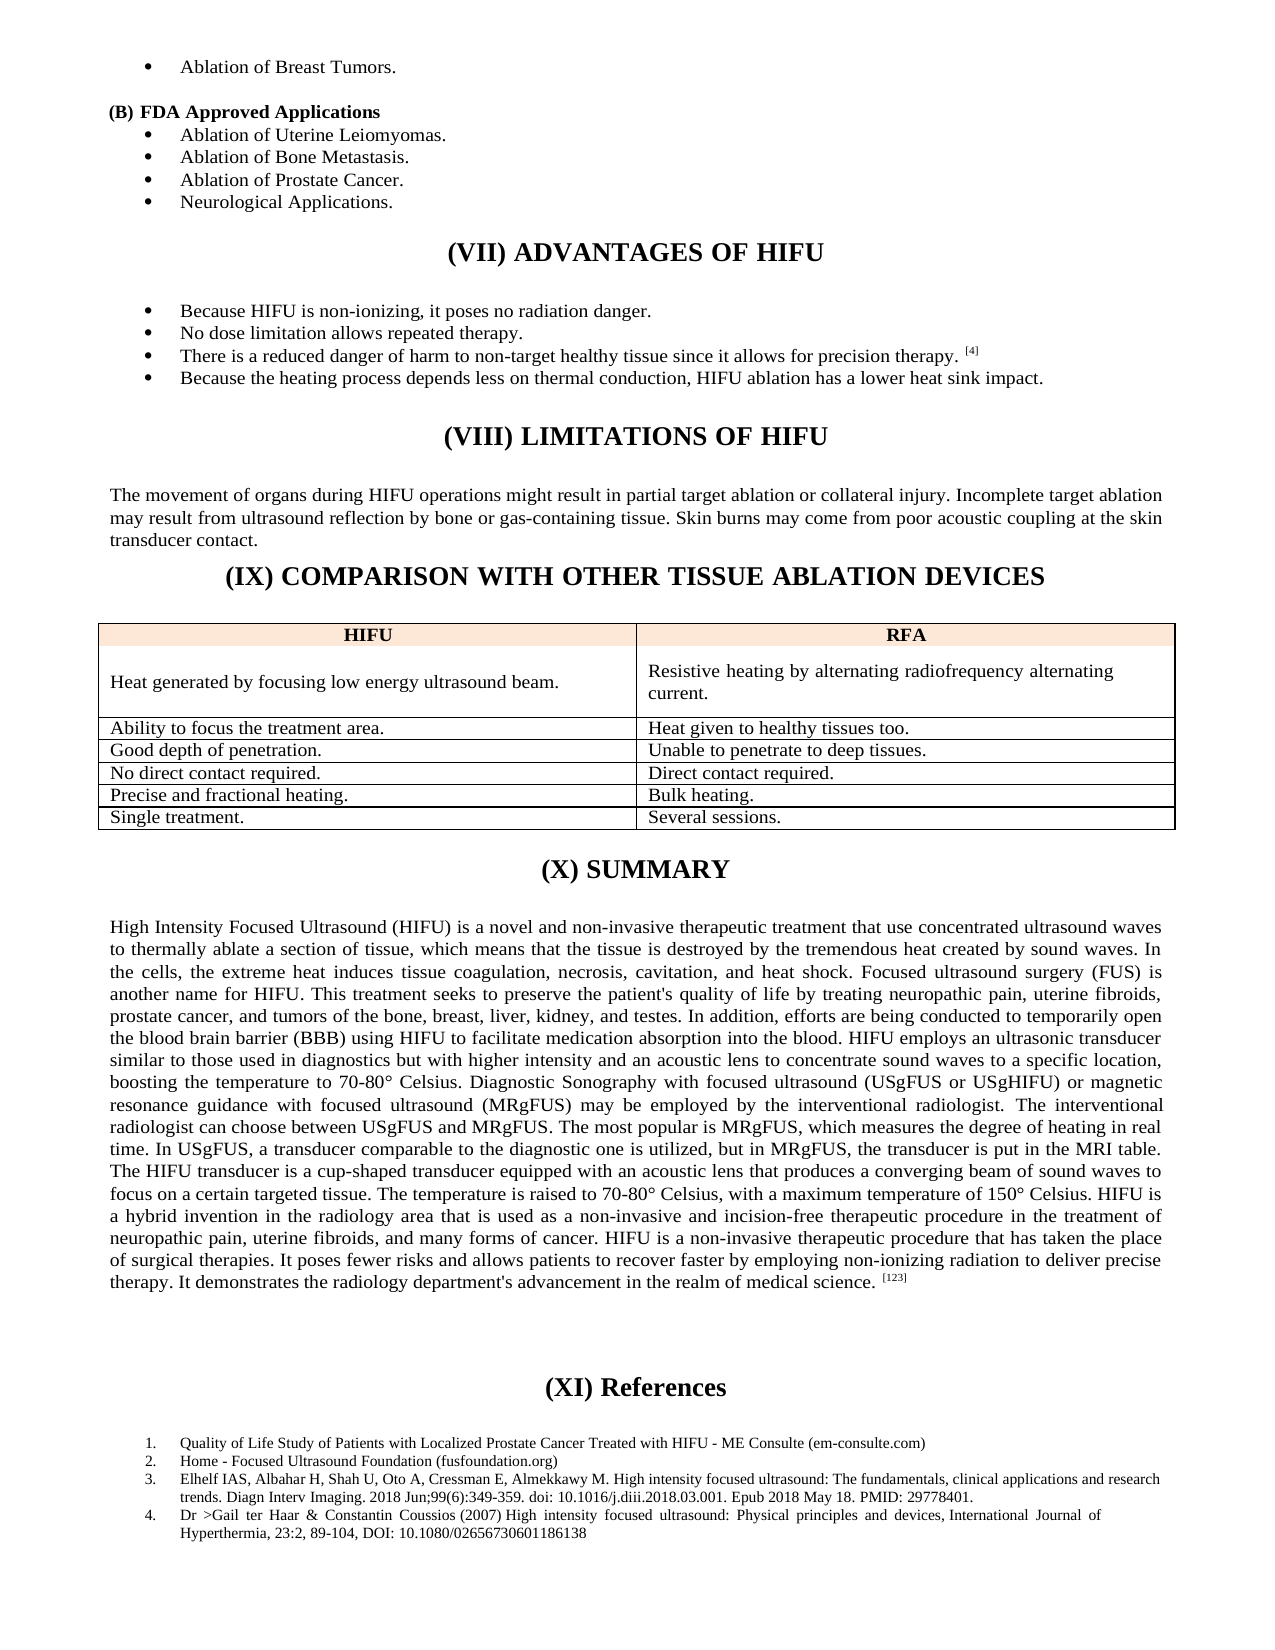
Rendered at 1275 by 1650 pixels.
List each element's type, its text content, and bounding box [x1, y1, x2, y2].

table_cell Heat given to healthy tissues too. [637, 718, 1174, 739]
subtitle ADVANTAGES OF HIFU [447, 236, 1187, 267]
subtitle LIMITATIONS OF HIFU [444, 421, 1187, 452]
subtitle FDA Approved Applications [108, 101, 1187, 123]
list Dr >Gail ter Haar & Constantin Coussios (2007) High intensity focused ultrasound: Physical principles and devices, International Journal of Hyperthermia, 23:2, 89-104, DOI: 10.1080/02656730601186138 [144, 1506, 1164, 1542]
table_cell Resistive heating by alternating radiofrequency alternating current. [637, 646, 1174, 717]
list Ablation of Bone Metastasis. [145, 146, 1187, 168]
list Neurological Applications. [145, 191, 1187, 213]
list Ablation of Breast Tumors. [145, 56, 1187, 78]
table_cell Direct contact required. [637, 763, 1174, 784]
table_header RFA [637, 624, 1174, 646]
list Elhelf IAS, Albahar H, Shah U, Oto A, Cressman E, Almekkawy M. High intensity focused ultrasound: The fundamentals, clinical applications and research trends. Diagn Interv Imaging. 2018 Jun;99(6):349-359. doi: 10.1016/j.diii.2018.03.001. Epub 2018 May 18. PMID: 29778401. [144, 1470, 1164, 1506]
table_cell Several sessions. [637, 808, 1174, 829]
list Quality of Life Study of Patients with Localized Prostate Cancer Treated with HIFU - ME Consulte (em-consulte.com) [145, 1434, 1187, 1452]
list Because the heating process depends less on thermal conduction, HIFU ablation has a lower heat sink impact. [145, 367, 1187, 389]
list Because HIFU is non-ionizing, it poses no radiation danger. [145, 299, 1187, 321]
table_cell No direct contact required. [99, 763, 636, 784]
table_cell Ability to focus the treatment area. [99, 718, 636, 739]
table_cell Good depth of penetration. [99, 740, 636, 762]
subtitle COMPARISON WITH OTHER TISSUE ABLATION DEVICES [225, 561, 1187, 592]
table_cell Single treatment. [99, 808, 636, 829]
text High Intensity Focused Ultrasound (HIFU) is a novel and non-invasive therapeutic treatment that use concentrated ultrasound waves to thermally ablate a section of tissue, which means that the tissue is destroyed by the tremendous heat created by sound waves. In the cells, the extreme heat induces tissue coagulation, necrosis, cavitation, and heat shock. Focused ultrasound surgery (FUS) is another name for HIFU. This treatment seeks to preserve the patient's quality of life by treating neuropathic pain, uterine fibroids, prostate cancer, and tumors of the bone, breast, liver, kidney, and testes. In addition, efforts are being conducted to temporarily open the blood brain barrier (BBB) using HIFU to facilitate medication absorption into the blood. HIFU employs an ultrasonic transducer similar to those used in diagnostics but with higher intensity and an acoustic lens to concentrate sound waves to a specific location, boosting the temperature to 70-80° Celsius. Diagnostic Sonography with focused ultrasound (USgFUS or USgHIFU) or magnetic resonance guidance with focused ultrasound (MRgFUS) may be employed by the interventional radiologist. The interventional radiologist can choose between USgFUS and MRgFUS. The most popular is MRgFUS, which measures the degree of heating in real time. In USgFUS, a transducer comparable to the diagnostic one is utilized, but in MRgFUS, the transducer is put in the MRI table. The HIFU transducer is a cup-shaped transducer equipped with an acoustic lens that produces a converging beam of sound waves to focus on a certain targeted tissue. The temperature is raised to 70-80° Celsius, with a maximum temperature of 150° Celsius. HIFU is a hybrid invention in the radiology area that is used as a non-invasive and incision-free therapeutic procedure in the treatment of neuropathic pain, uterine fibroids, and many forms of cancer. HIFU is a non-invasive therapeutic procedure that has taken the place of surgical therapies. It poses fewer risks and allows patients to recover faster by employing non-ionizing radiation to deliver precise therapy. It demonstrates the radiology department's advancement in the realm of medical science. [123] [109, 916, 1164, 1293]
list Ablation of Prostate Cancer. [145, 169, 1187, 190]
list Home - Focused Ultrasound Foundation (fusfoundation.org) [145, 1452, 1187, 1470]
table_header HIFU [99, 624, 636, 646]
list There is a reduced danger of harm to non-target healthy tissue since it allows for precision therapy. [4] [145, 344, 1187, 366]
list SUMMARY [541, 853, 1187, 884]
text The movement of organs during HIFU operations might result in partial target ablation or collateral injury. Incomplete target ablation may result from ultrasound reflection by bone or gas-containing tissue. Skin burns may come from poor acoustic coupling at the skin transducer contact. [109, 484, 1164, 550]
subtitle References [545, 1371, 1187, 1402]
list Ablation of Uterine Leiomyomas. [145, 124, 1187, 146]
table_cell Heat generated by focusing low energy ultrasound beam. [99, 646, 636, 717]
table_cell Bulk heating. [637, 785, 1174, 806]
table_cell Unable to penetrate to deep tissues. [637, 740, 1174, 762]
table_cell Precise and fractional heating. [99, 785, 636, 806]
list No dose limitation allows repeated therapy. [145, 322, 1187, 344]
